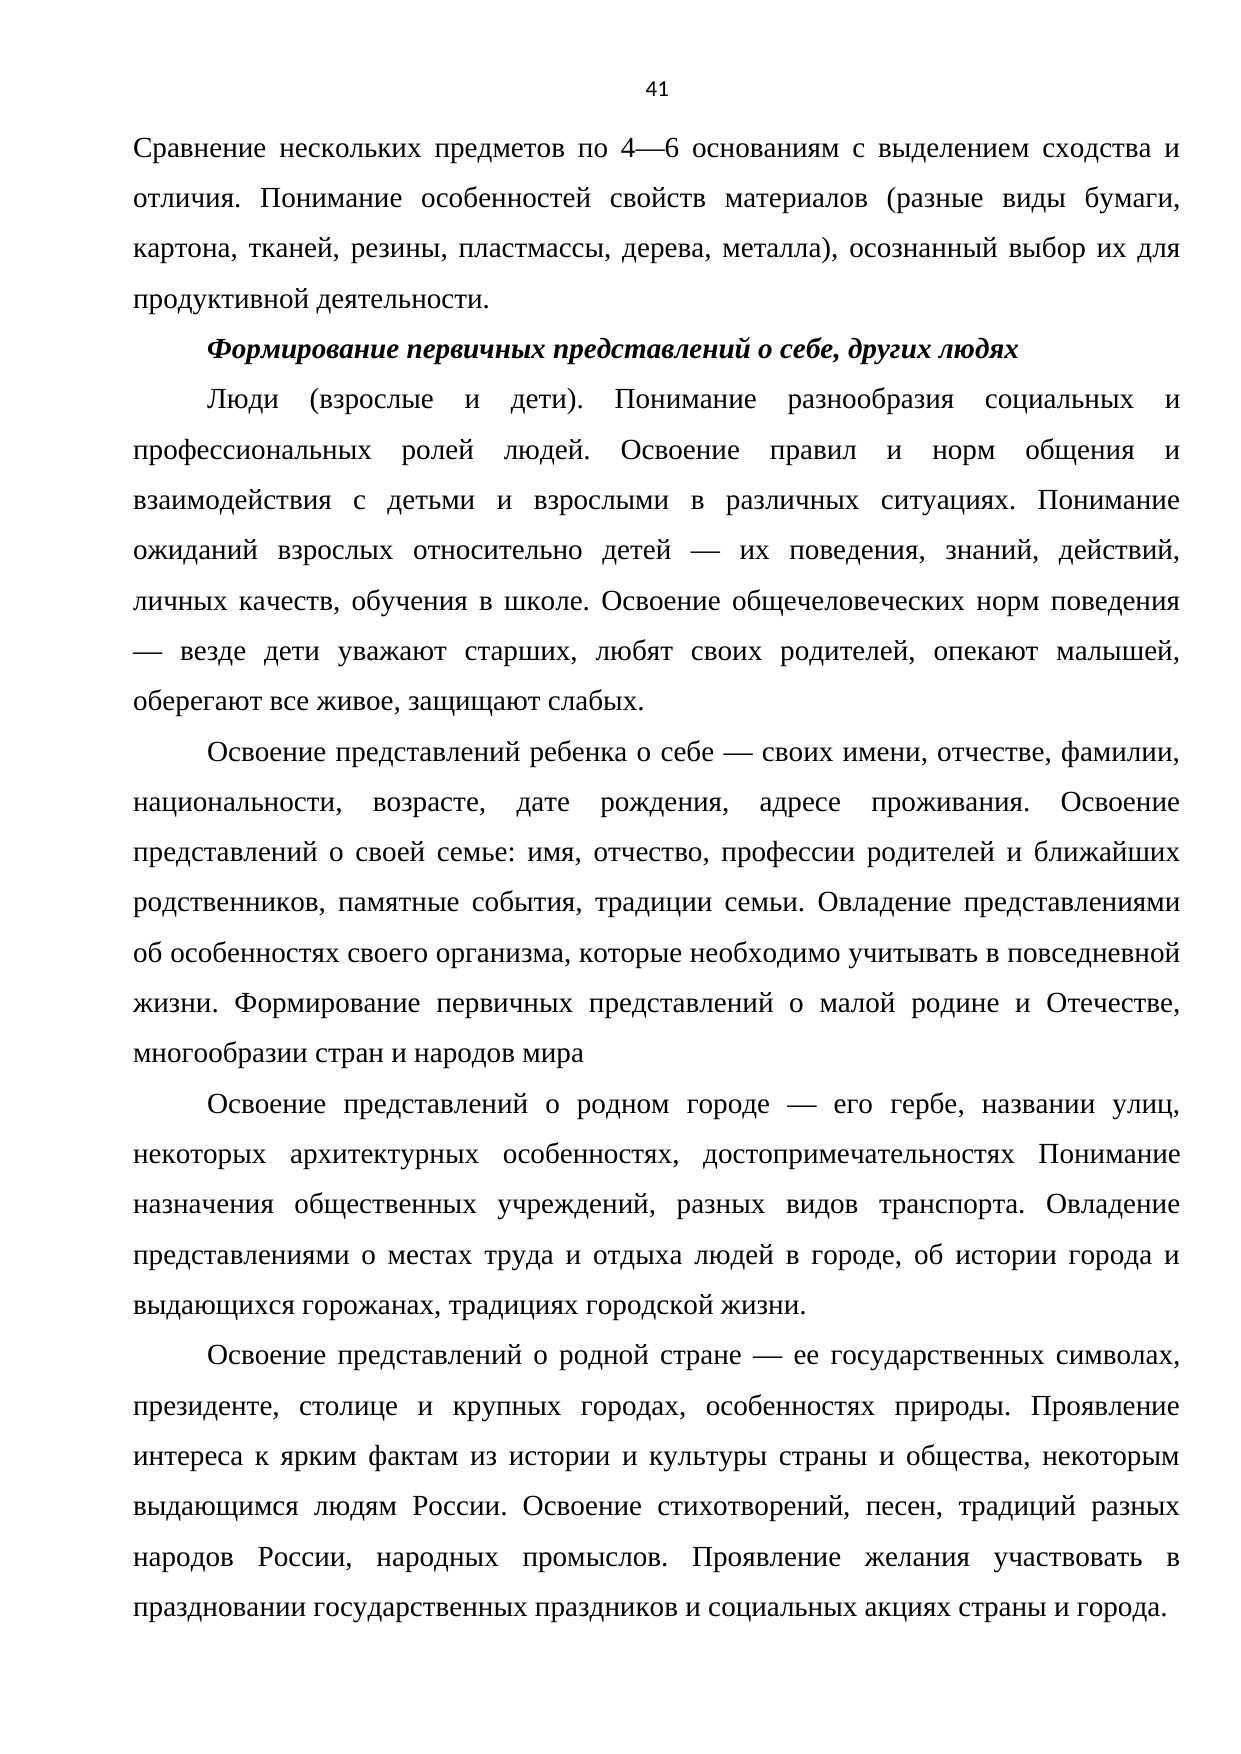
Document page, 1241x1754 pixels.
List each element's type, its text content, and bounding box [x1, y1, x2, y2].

text Освоение представлений о родном городе — его гербе, названии улиц, некоторых архитектурных особенностях, достопримечательностях Понимание назначения общественных учреждений, разных видов транспорта. Овладение представлениями о местах труда и отдыха людей в городе, об истории города и выдающихся горожанах, традициях городской жизни. [133, 1086, 1181, 1321]
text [133, 130, 1181, 314]
text Люди (взрослые и дети). Понимание разнообразия социальных и профессиональных ролей людей. Освоение правил и норм общения и взаимодействия с детьми и взрослыми в различных ситуациях. Понимание ожиданий взрослых относительно детей — их поведения, знаний, действий, личных качеств, обучения в школе. Освоение общечеловеческих норм поведения — везде дети уважают старших, любят своих родителей, опекают малышей, оберегают все живое, защищают слабых. [133, 381, 1181, 717]
text Формирование первичных представлений о себе, других людях [133, 331, 1181, 365]
text Освоение представлений о родной стране — ее государственных символах, президенте, столице и крупных городах, особенностях природы. Проявление интереса к ярким фактам из истории и культуры страны и общества, некоторым выдающимся людям России. Освоение стихотворений, песен, традиций разных народов России, народных промыслов. Проявление желания участвовать в праздновании государственных праздников и социальных акциях страны и города. [133, 1337, 1181, 1622]
text Освоение представлений ребенка о себе — своих имени, отчестве, фамилии, национальности, возрасте, дате рождения, адресе проживания. Освоение представлений о своей семье: имя, отчество, профессии родителей и ближайших родственников, памятные события, традиции семьи. Овладение представлениями об особенностях своего организма, которые необходимо учитывать в повседневной жизни. Формирование первичных представлений о малой родине и Отечестве, многообразии стран и народов мира [133, 734, 1181, 1069]
